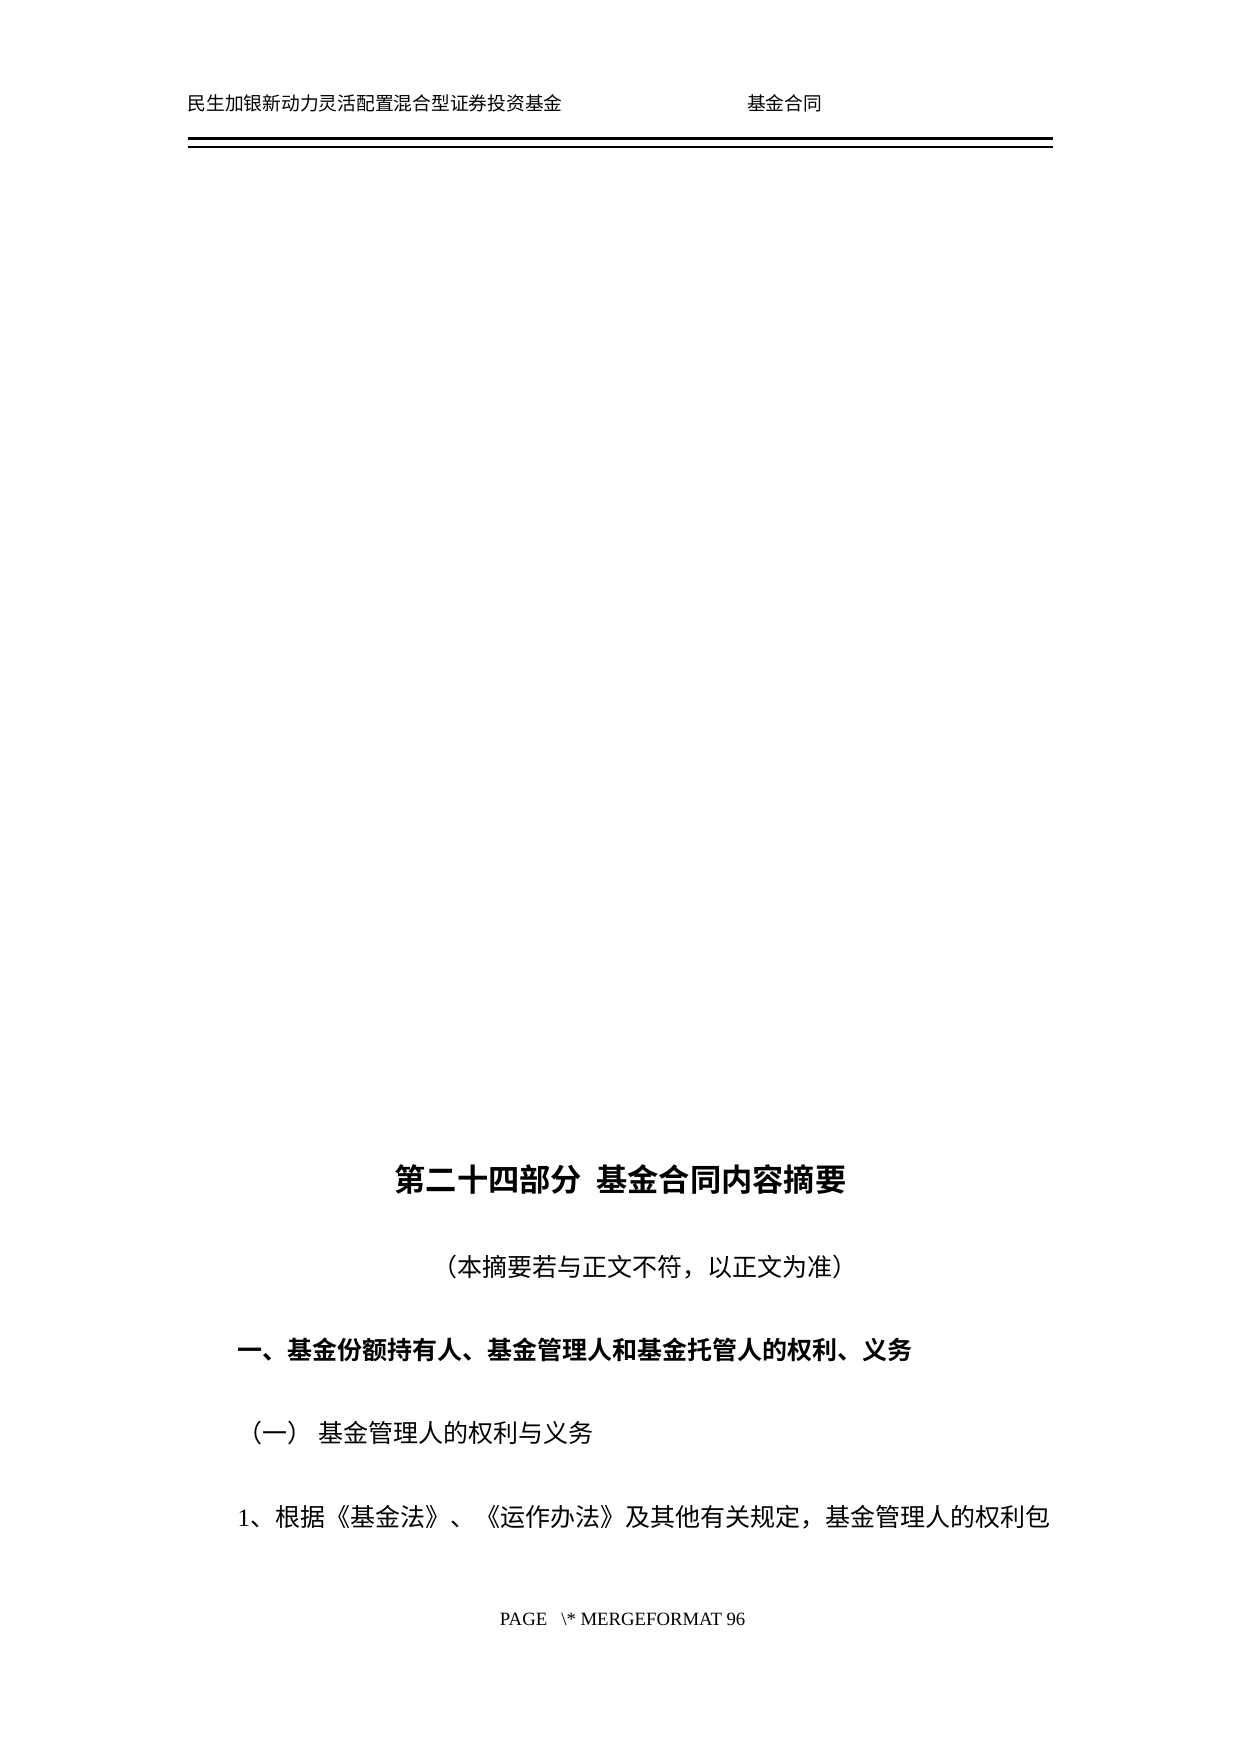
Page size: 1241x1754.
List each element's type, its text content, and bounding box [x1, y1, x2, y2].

text （本摘要若与正文不符，以正文为准） [187, 1233, 1053, 1298]
subtitle 第二十四部分 基金合同内容摘要 [187, 1146, 1053, 1211]
text 一、基金份额持有人、基金管理人和基金托管人的权利、义务 [187, 1316, 1053, 1381]
text （一） 基金管理人的权利与义务 [187, 1399, 1053, 1464]
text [187, 1483, 1053, 1548]
